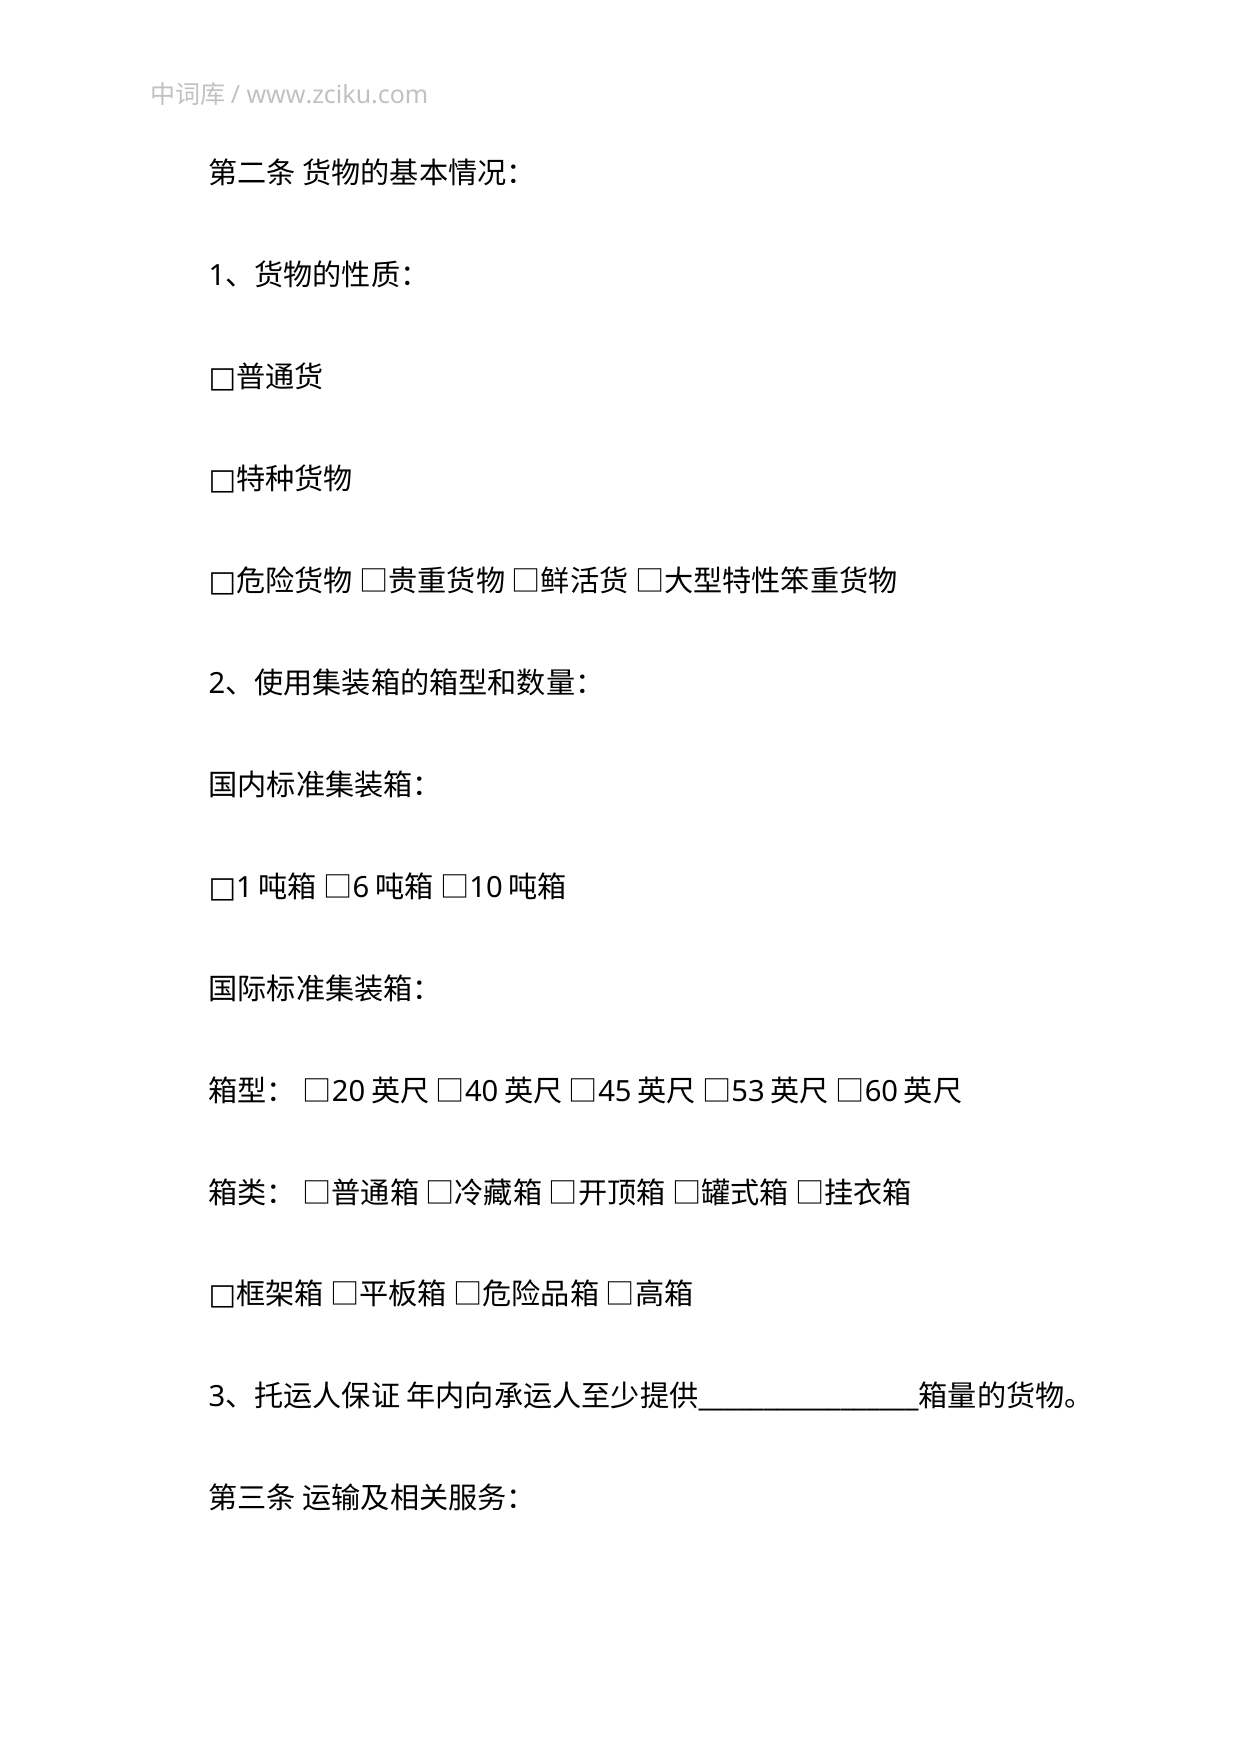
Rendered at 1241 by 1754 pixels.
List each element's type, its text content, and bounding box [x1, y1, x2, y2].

text 箱型： □20英尺 □40英尺 □45英尺 □53英尺 □60英尺 [150, 1067, 1090, 1109]
text 3、托运人保证 年内向承运人至少提供_________________箱量的货物。 [150, 1373, 1090, 1415]
text 国内标准集装箱： [150, 762, 1090, 804]
text □框架箱 □平板箱 □危险品箱 □高箱 [150, 1271, 1090, 1313]
text □普通货 [150, 354, 1090, 396]
text □危险货物 □贵重货物 □鲜活货 □大型特性笨重货物 [150, 558, 1090, 600]
text 箱类： □普通箱 □冷藏箱 □开顶箱 □罐式箱 □挂衣箱 [150, 1169, 1090, 1211]
text 1、货物的性质： [150, 252, 1090, 294]
text □1吨箱 □6吨箱 □10吨箱 [150, 863, 1090, 906]
text 2、使用集装箱的箱型和数量： [150, 660, 1090, 702]
text □特种货物 [150, 456, 1090, 498]
text 第三条 运输及相关服务： [150, 1475, 1090, 1517]
text 国际标准集装箱： [150, 965, 1090, 1008]
text 第二条 货物的基本情况： [150, 150, 1090, 192]
